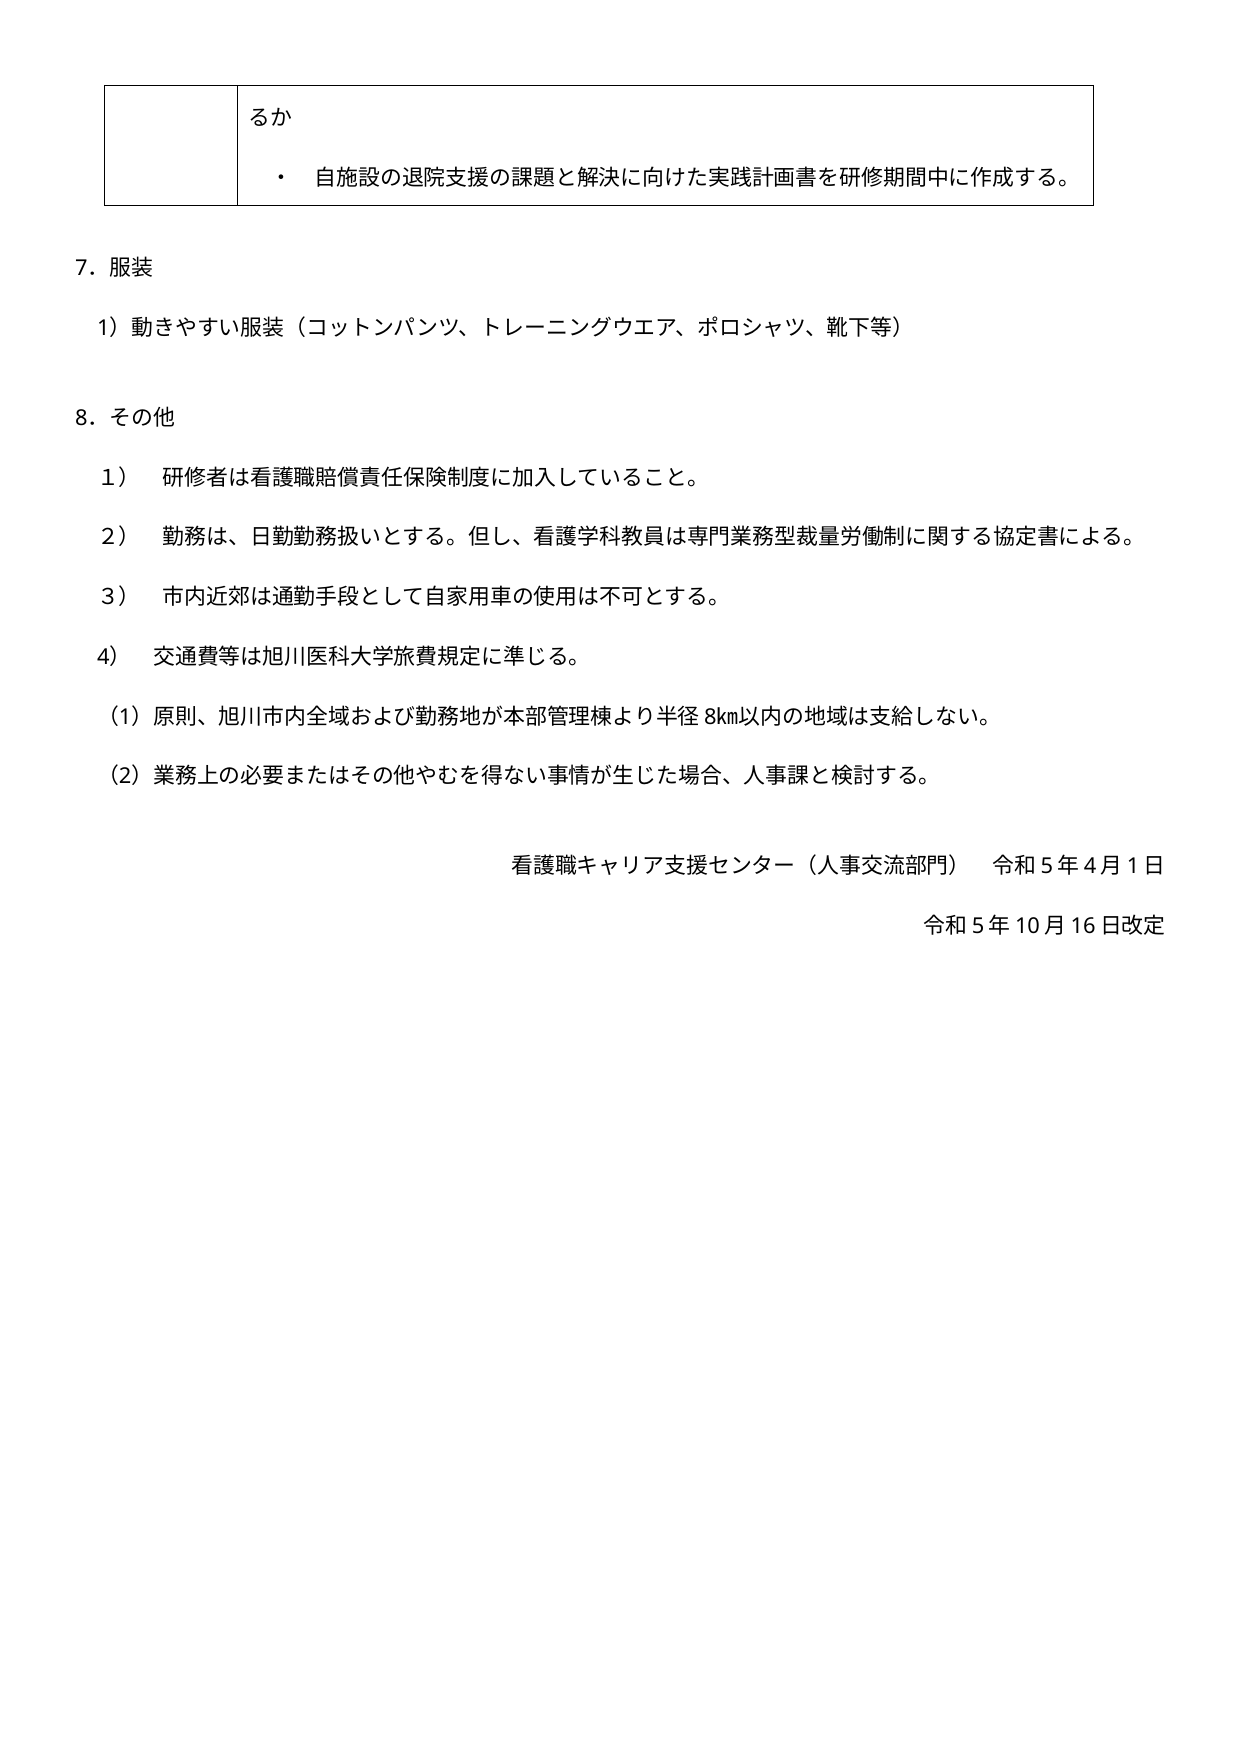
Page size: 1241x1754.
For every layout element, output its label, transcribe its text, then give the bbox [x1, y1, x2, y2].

text 7．服装 [75, 236, 1165, 296]
text 看護職キャリア支援センター（人事交流部門） 令和5年4月1日 [75, 834, 1165, 894]
text ３） 市内近郊は通勤手段として自家用車の使用は不可とする。 [97, 565, 1165, 625]
text （2）業務上の必要またはその他やむを得ない事情が生じた場合、人事課と検討する。 [97, 744, 1165, 804]
text 4） 交通費等は旭川医科大学旅費規定に準じる。 [97, 625, 1165, 685]
text 令和5年10月16日改定 [75, 894, 1165, 954]
text （1）原則、旭川市内全域および勤務地が本部管理棟より半径8㎞以内の地域は支給しない。 [97, 685, 1165, 744]
text 1）動きやすい服装（コットンパンツ、トレーニングウエア、ポロシャツ、靴下等） [75, 296, 1165, 356]
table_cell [238, 86, 1093, 205]
table_cell 方法 [105, 86, 237, 205]
text 8．その他 [75, 386, 1165, 446]
text １） 研修者は看護職賠償責任保険制度に加入していること。 [75, 446, 1165, 505]
text ２） 勤務は、日勤勤務扱いとする。但し、看護学科教員は専門業務型裁量労働制に関する協定書による。 [97, 505, 1165, 565]
